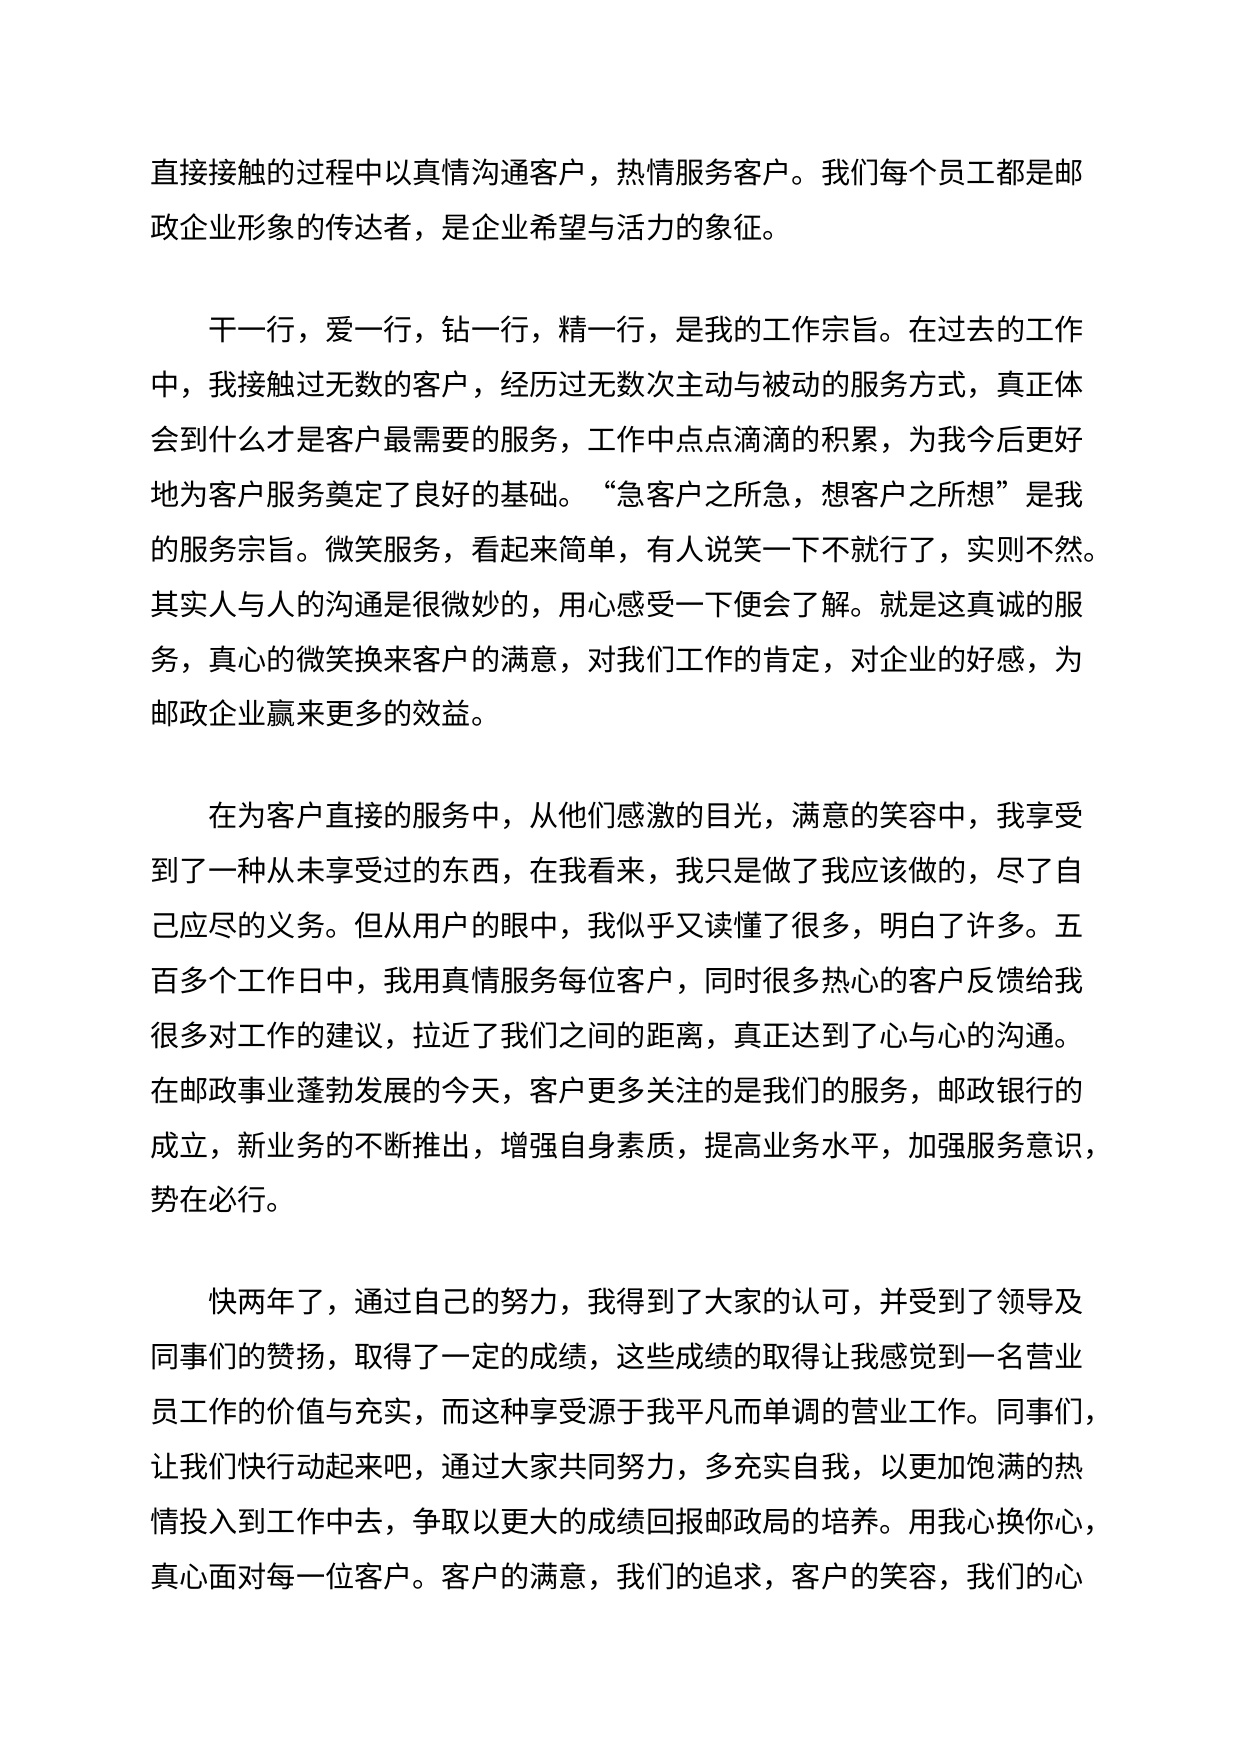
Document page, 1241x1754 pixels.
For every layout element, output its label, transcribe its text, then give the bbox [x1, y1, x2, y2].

text 干一行，爱一行，钻一行，精一行，是我的工作宗旨。在过去的工作中，我接触过无数的客户，经历过无数次主动与被动的服务方式，真正体会到什么才是客户最需要的服务，工作中点点滴滴的积累，为我今后更好地为客户服务奠定了良好的基础。“急客户之所急，想客户之所想”是我的服务宗旨。微笑服务，看起来简单，有人说笑一下不就行了，实则不然。其实人与人的沟通是很微妙的，用心感受一下便会了解。就是这真诚的服务，真心的微笑换来客户的满意，对我们工作的肯定，对企业的好感，为邮政企业赢来更多的效益。 [150, 307, 1090, 733]
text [150, 1279, 1090, 1596]
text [150, 150, 1090, 247]
text 在为客户直接的服务中，从他们感激的目光，满意的笑容中，我享受到了一种从未享受过的东西，在我看来，我只是做了我应该做的，尽了自己应尽的义务。但从用户的眼中，我似乎又读懂了很多，明白了许多。五百多个工作日中，我用真情服务每位客户，同时很多热心的客户反馈给我很多对工作的建议，拉近了我们之间的距离，真正达到了心与心的沟通。在邮政事业蓬勃发展的今天，客户更多关注的是我们的服务，邮政银行的成立，新业务的不断推出，增强自身素质，提高业务水平，加强服务意识，势在必行。 [150, 793, 1090, 1219]
